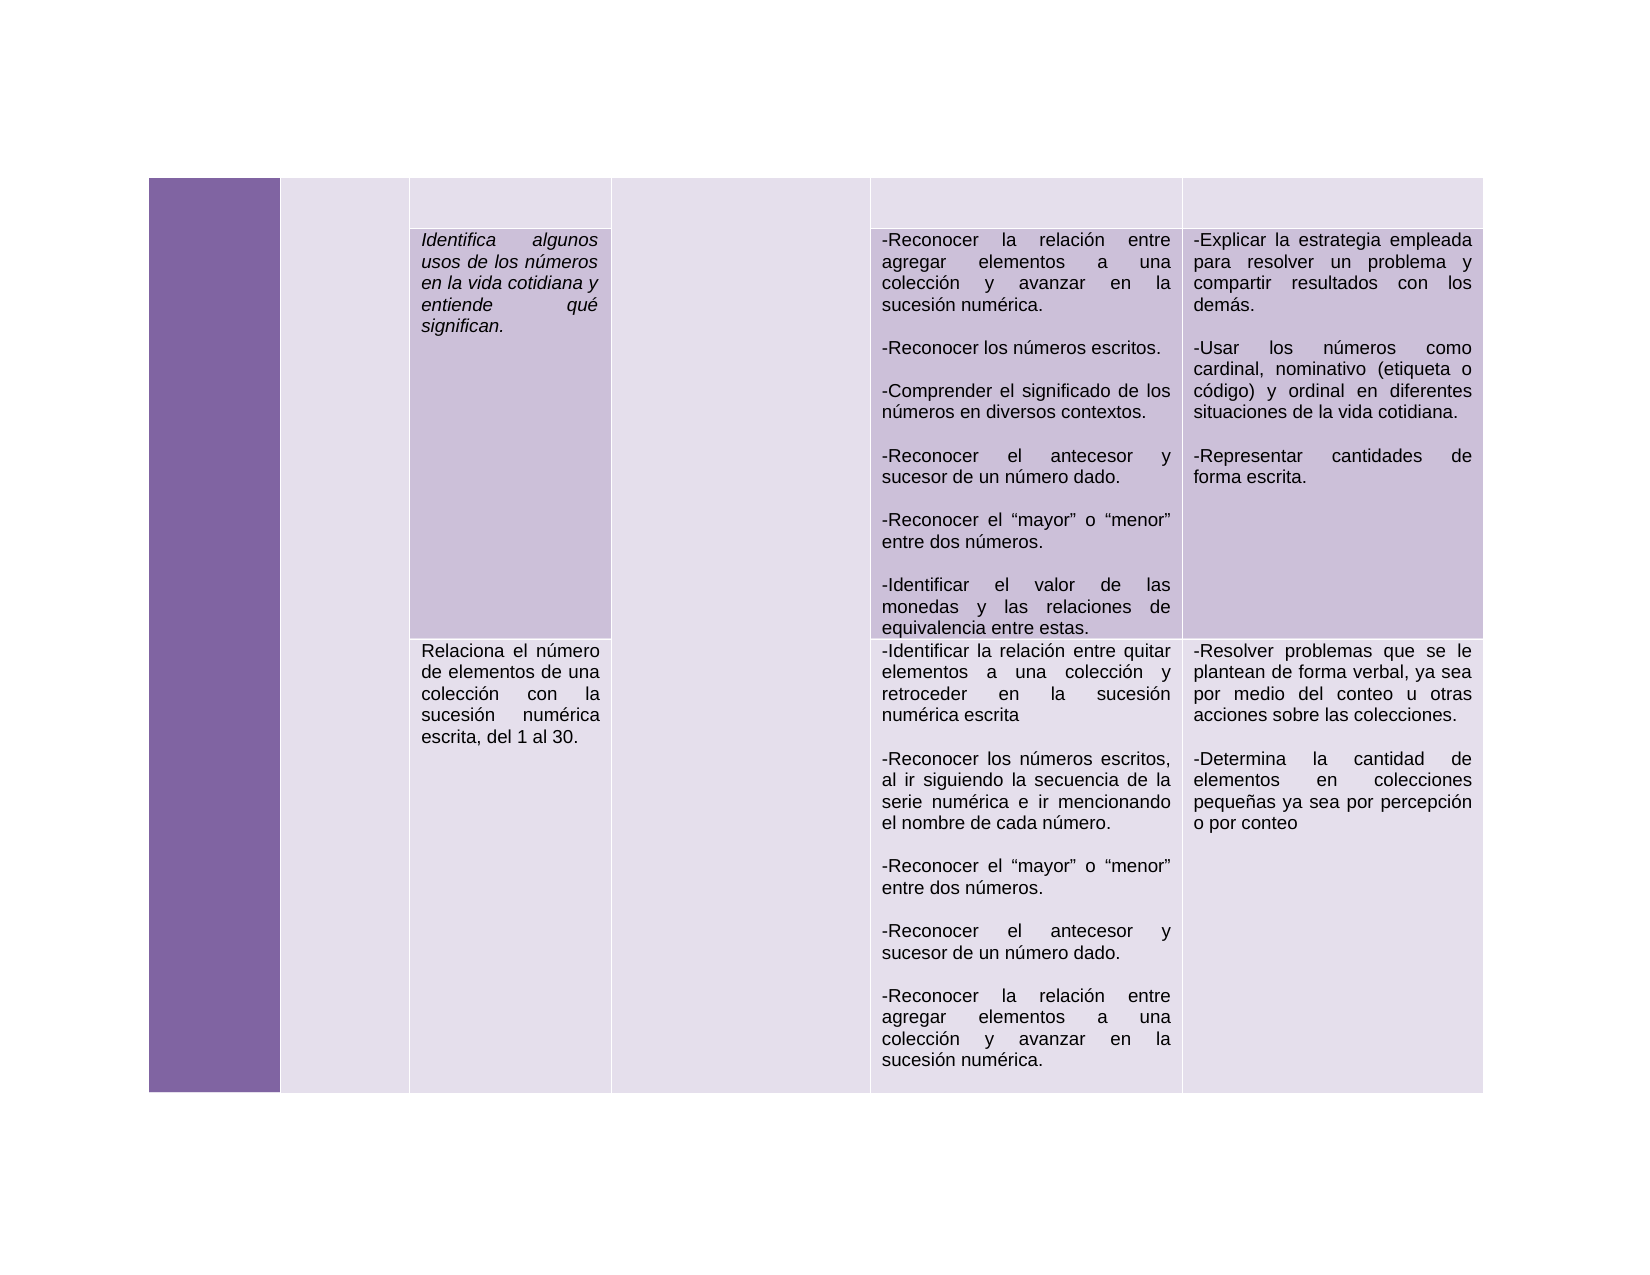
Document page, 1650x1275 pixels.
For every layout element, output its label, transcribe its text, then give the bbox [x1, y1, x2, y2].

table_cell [410, 178, 611, 228]
table_cell -Explicar la estrategia empleada para resolver un problema y compartir resultados con los demás. -Usar los números como cardinal, nominativo (etiqueta o código) y ordinal en diferentes situaciones de la vida cotidiana. -Representar cantidades de forma escrita. [1183, 229, 1483, 638]
table_cell -Reconocer la relación entre agregar elementos a una colección y avanzar en la sucesión numérica. -Reconocer los números escritos. -Comprender el significado de los números en diversos contextos. -Reconocer el antecesor y sucesor de un número dado. -Reconocer el “mayor” o “menor” entre dos números. -Identificar el valor de las monedas y las relaciones de equivalencia entre estas. [871, 229, 1182, 638]
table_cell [410, 640, 611, 1092]
table_cell Identifica algunos usos de los números en la vida cotidiana y entiende qué significan. [410, 229, 611, 638]
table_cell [871, 178, 1182, 228]
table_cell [1183, 640, 1483, 1092]
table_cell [1183, 178, 1483, 228]
